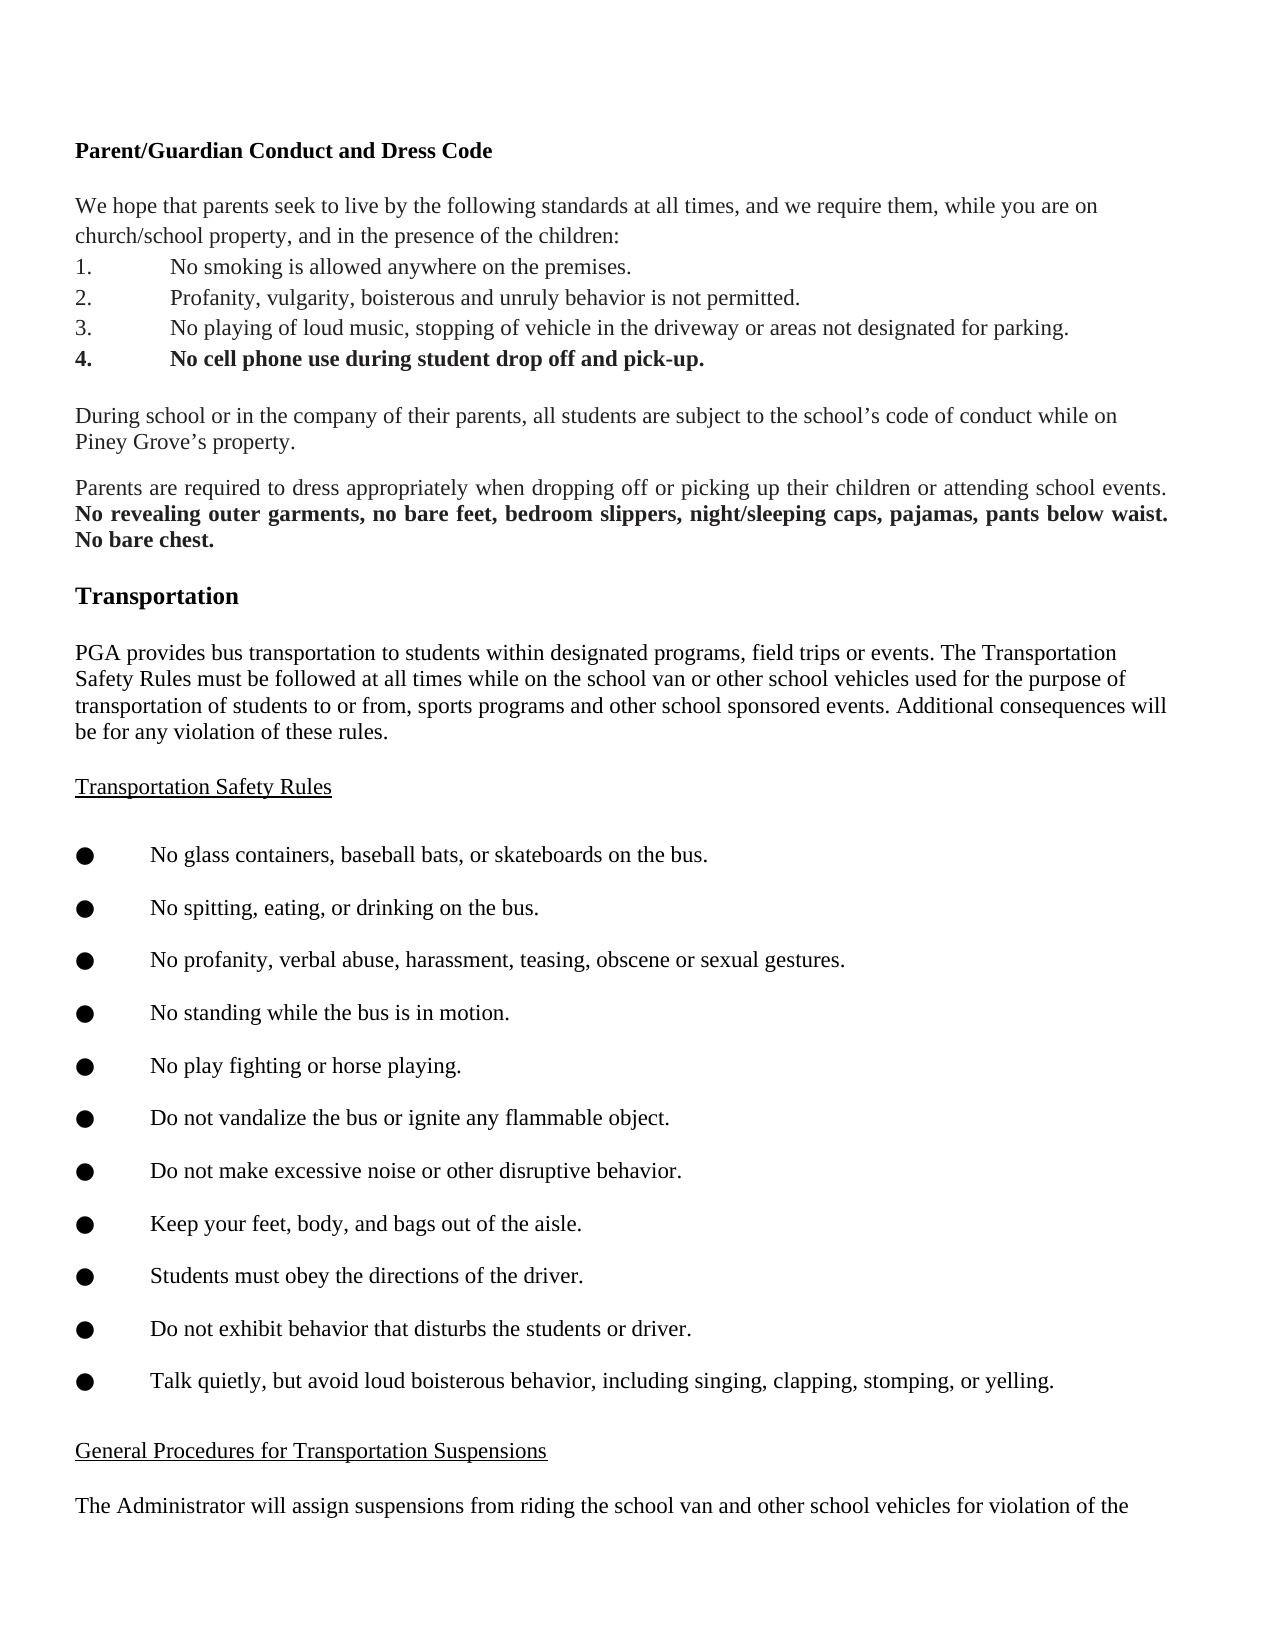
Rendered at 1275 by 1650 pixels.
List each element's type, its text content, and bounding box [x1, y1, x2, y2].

list No glass containers, baseball bats, or skateboards on the bus. [75, 829, 1212, 876]
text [75, 1492, 1193, 1519]
list No profanity, verbal abuse, harassment, teasing, obscene or sexual gestures. [75, 934, 1212, 981]
list No playing of loud music, stopping of vehicle in the driveway or areas not designated for parking. [75, 314, 1212, 341]
text PGA provides bus transportation to students within designated programs, field trips or events. The Transportation Safety Rules must be followed at all times while on the school van or other school vehicles used for the purpose of transportation of students to or from, sports programs and other school sponsored events. Additional consequences will be for any violation of these rules. [75, 639, 1172, 744]
list Students must obey the directions of the driver. [75, 1249, 1212, 1297]
text Transportation Safety Rules [75, 773, 1212, 800]
list No play fighting or horse playing. [75, 1039, 1212, 1086]
list No spitting, eating, or drinking on the bus. [75, 881, 1212, 928]
text General Procedures for Transportation Suspensions [75, 1437, 1212, 1463]
list Keep your feet, body, and bags out of the aisle. [75, 1197, 1212, 1244]
list No smoking is allowed anywhere on the premises. [75, 253, 1212, 280]
list Do not make excessive noise or other disruptive behavior. [75, 1144, 1212, 1191]
subtitle Parent/Guardian Conduct and Dress Code [75, 137, 1212, 164]
list Do not vandalize the bus or ignite any flammable object. [75, 1092, 1212, 1139]
text During school or in the company of their parents, all students are subject to the school’s code of conduct while on Piney Grove’s property. [75, 402, 1141, 454]
list No standing while the bus is in motion. [75, 987, 1212, 1033]
list Talk quietly, but avoid loud boisterous behavior, including singing, clapping, stomping, or yelling. [75, 1355, 1212, 1402]
subtitle Transportation [75, 581, 1212, 610]
list Profanity, vulgarity, boisterous and unruly behavior is not permitted. [75, 284, 1212, 310]
subtitle No cell phone use during student drop off and pick-up. [75, 345, 1212, 371]
list Do not exhibit behavior that disturbs the students or driver. [75, 1302, 1212, 1349]
text Parents are required to dress appropriately when dropping off or picking up their children or attending school events. No revealing outer garments, no bare feet, bedroom slippers, night/sleeping caps, pajamas, pants below waist. No bare chest. [75, 475, 1169, 552]
text We hope that parents seek to live by the following standards at all times, and we require them, while you are on church/school property, and in the presence of the children: [75, 192, 1212, 249]
